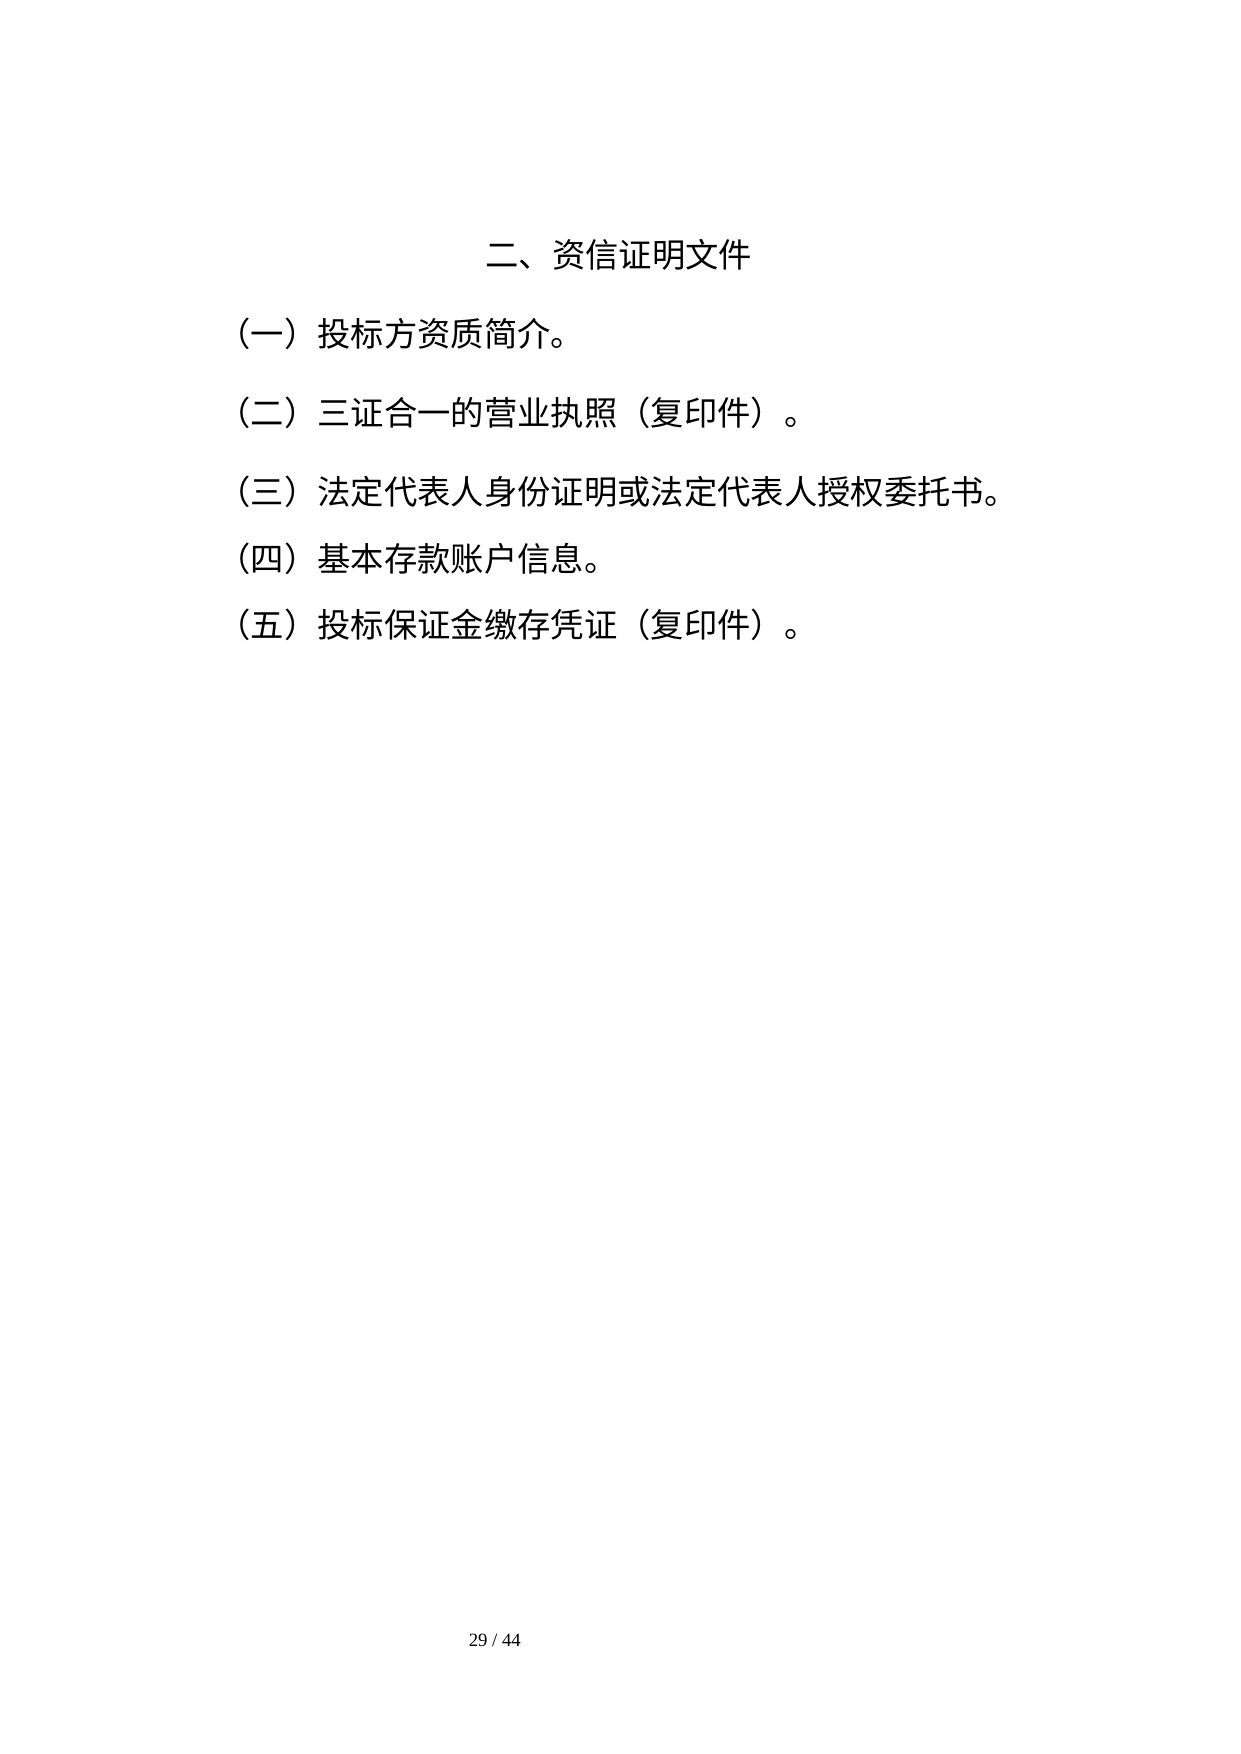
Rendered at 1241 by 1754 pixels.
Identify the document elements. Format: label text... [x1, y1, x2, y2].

text 二、资信证明文件 [151, 220, 1087, 286]
text （四）基本存款账户信息。 [151, 523, 1087, 590]
text （二）三证合一的营业执照（复印件）。 [151, 378, 1087, 444]
text （三）法定代表人身份证明或法定代表人授权委托书。 [151, 457, 1087, 523]
text （五）投标保证金缴存凭证（复印件）。 [151, 590, 1087, 656]
text （一）投标方资质简介。 [151, 299, 1087, 365]
